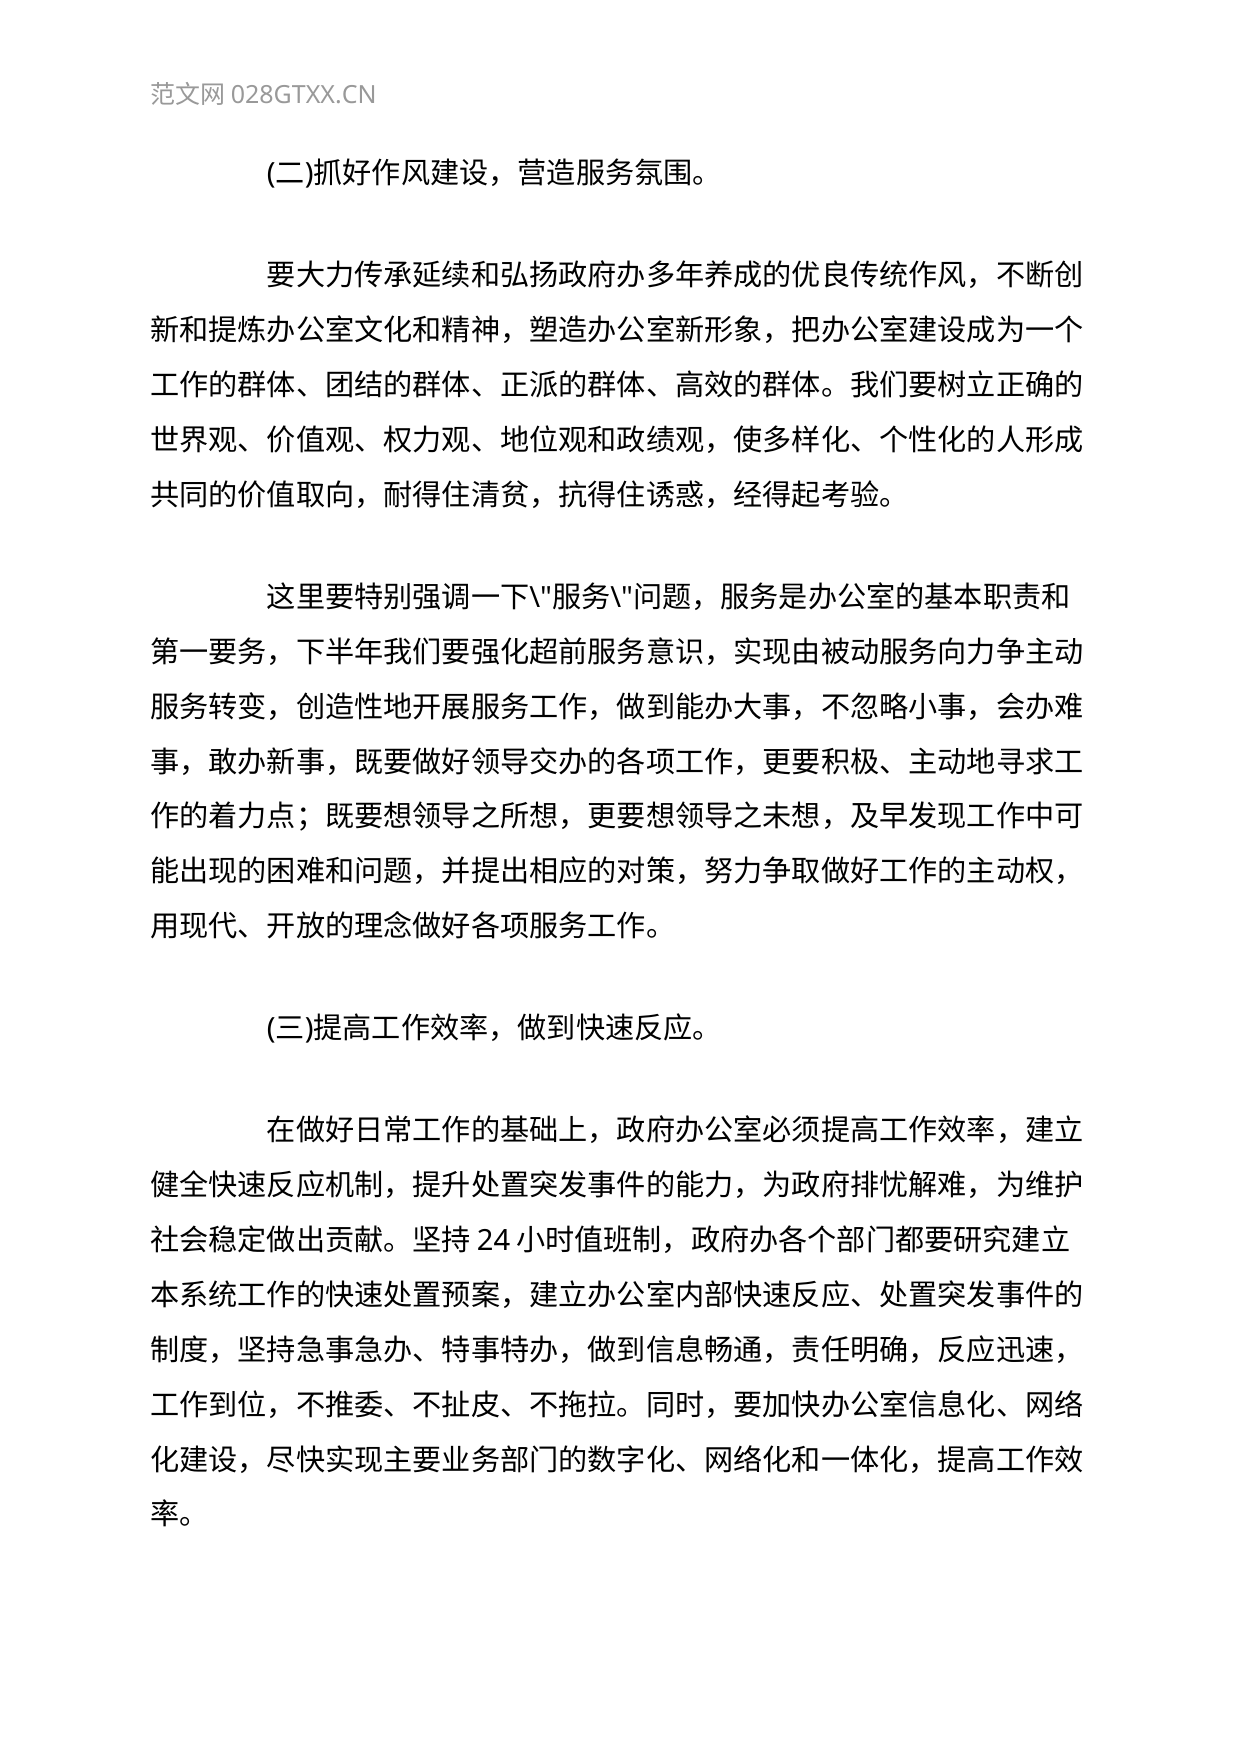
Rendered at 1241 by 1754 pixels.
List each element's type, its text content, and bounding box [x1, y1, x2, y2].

text 要大力传承延续和弘扬政府办多年养成的优良传统作风，不断创新和提炼办公室文化和精神，塑造办公室新形象，把办公室建设成为一个工作的群体、团结的群体、正派的群体、高效的群体。我们要树立正确的世界观、价值观、权力观、地位观和政绩观，使多样化、个性化的人形成共同的价值取向，耐得住清贫，抗得住诱惑，经得起考验。 [150, 252, 1090, 514]
text (二)抓好作风建设，营造服务氛围。 [150, 150, 1090, 192]
text 在做好日常工作的基础上，政府办公室必须提高工作效率，建立健全快速反应机制，提升处置突发事件的能力，为政府排忧解难，为维护社会稳定做出贡献。坚持24小时值班制，政府办各个部门都要研究建立本系统工作的快速处置预案，建立办公室内部快速反应、处置突发事件的制度，坚持急事急办、特事特办，做到信息畅通，责任明确，反应迅速，工作到位，不推委、不扯皮、不拖拉。同时，要加快办公室信息化、网络化建设，尽快实现主要业务部门的数字化、网络化和一体化，提高工作效率。 [150, 1107, 1090, 1533]
text 这里要特别强调一下\"服务\"问题，服务是办公室的基本职责和第一要务，下半年我们要强化超前服务意识，实现由被动服务向力争主动服务转变，创造性地开展服务工作，做到能办大事，不忽略小事，会办难事，敢办新事，既要做好领导交办的各项工作，更要积极、主动地寻求工作的着力点；既要想领导之所想，更要想领导之未想，及早发现工作中可能出现的困难和问题，并提出相应的对策，努力争取做好工作的主动权，用现代、开放的理念做好各项服务工作。 [150, 573, 1090, 945]
text (三)提高工作效率，做到快速反应。 [150, 1004, 1090, 1047]
